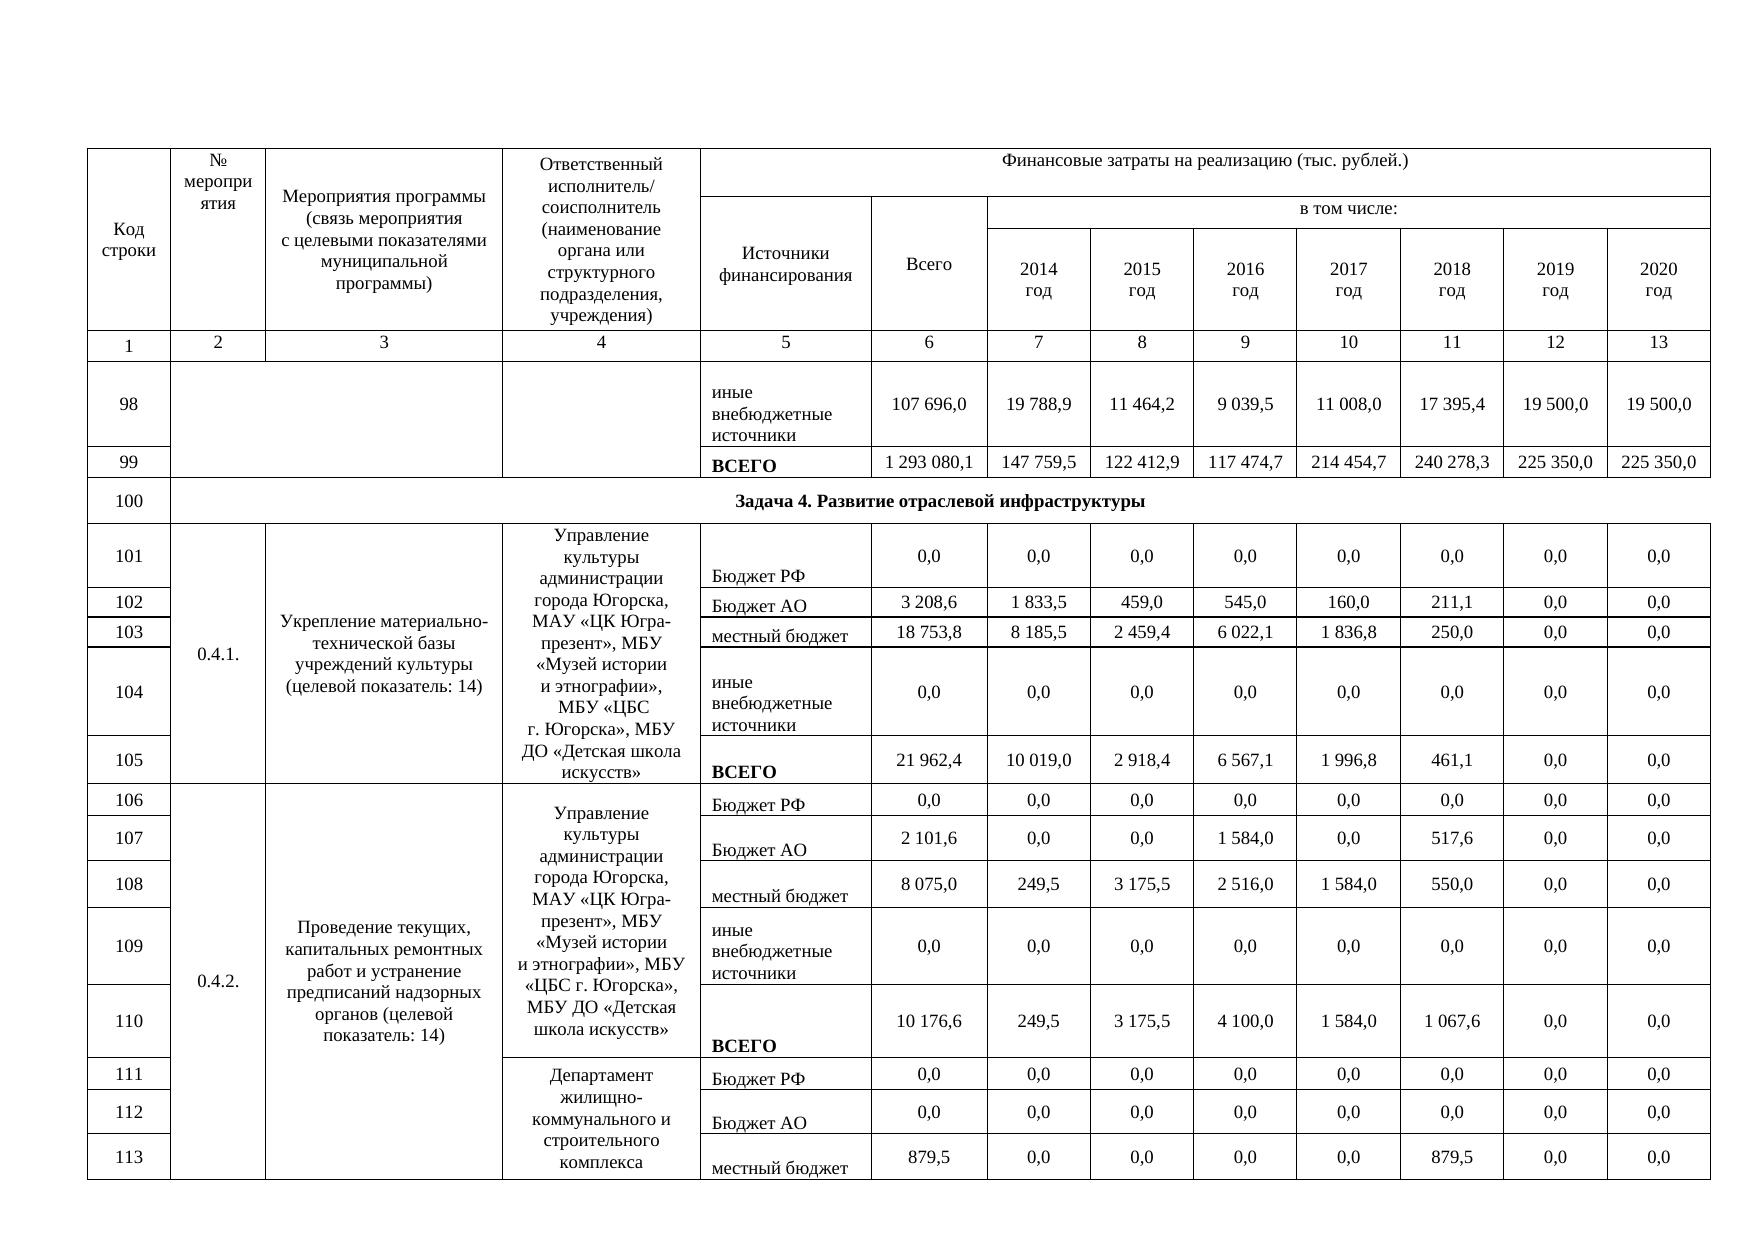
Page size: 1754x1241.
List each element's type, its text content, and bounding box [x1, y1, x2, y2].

table_cell Задача 4. Развитие отраслевой инфраструктуры [171, 478, 1710, 523]
table_cell 211,1 [1401, 588, 1503, 616]
table_cell 11 464,2 [1091, 362, 1193, 446]
table_cell 0,0 [1401, 1058, 1503, 1089]
table_cell 8 [1091, 331, 1193, 361]
table_cell 11 [1401, 331, 1503, 361]
table_header Код строки [88, 149, 170, 330]
table_cell 1 833,5 [988, 588, 1090, 616]
table_cell 5 [701, 331, 871, 361]
table_cell 0,0 [1608, 1058, 1710, 1089]
table_cell 17 395,4 [1401, 362, 1503, 446]
table_cell 2 101,6 [872, 816, 987, 860]
table_cell Бюджет АО [701, 588, 871, 616]
table_cell 98 [88, 362, 170, 446]
table_cell 0,0 [1608, 618, 1710, 646]
table_cell 3 [266, 331, 502, 361]
table_cell 2015 год [1091, 229, 1193, 330]
table_cell 113 [88, 1134, 170, 1178]
table_cell 0,0 [1194, 648, 1296, 735]
table_header № мероприятия [171, 149, 265, 330]
table_cell 0,0 [1504, 1134, 1607, 1178]
table_cell 0,0 [1297, 816, 1400, 860]
table_header Финансовые затраты на реализацию (тыс. рублей.) [701, 149, 1710, 196]
table_cell 0,0 [988, 524, 1090, 587]
table_cell 2 [171, 331, 265, 361]
table_cell 1 996,8 [1297, 736, 1400, 783]
table_cell 0,0 [1608, 648, 1710, 735]
table_cell 0,0 [1608, 985, 1710, 1057]
table_cell 100 [88, 478, 170, 523]
table_cell 6 022,1 [1194, 618, 1296, 646]
table_cell 0,0 [1297, 1090, 1400, 1133]
table_cell 0,0 [1091, 1090, 1193, 1133]
table_cell Бюджет РФ [701, 1058, 871, 1089]
table_cell 102 [88, 588, 170, 616]
table_cell 147 759,5 [988, 447, 1090, 477]
table_header Ответственный исполнитель/ соисполнитель (наименование органа или структурного подразделения, учреждения) [503, 149, 700, 330]
table_cell 0,0 [1194, 784, 1296, 815]
table_cell 2016 год [1194, 229, 1296, 330]
table_cell 0,0 [988, 908, 1090, 983]
table_cell 0,0 [1091, 908, 1193, 983]
table_cell иные внебюджетные источники [701, 362, 871, 446]
table_cell 0,0 [1608, 908, 1710, 983]
table_cell 110 [88, 985, 170, 1057]
table_cell 11 008,0 [1297, 362, 1400, 446]
table_cell Источники финансирования [701, 197, 871, 330]
table_cell 0,0 [1194, 1090, 1296, 1133]
table_cell 249,5 [988, 861, 1090, 907]
table_cell 0,0 [1504, 1090, 1607, 1133]
table_cell 0,0 [1504, 985, 1607, 1057]
table_cell 0,0 [1504, 588, 1607, 616]
table_cell иные внебюджетные источники [701, 648, 871, 735]
table_cell 0,0 [872, 1090, 987, 1133]
table_cell 0.4.2. [171, 784, 265, 1178]
table_cell иные внебюджетные источники [701, 908, 871, 983]
table_cell 10 019,0 [988, 736, 1090, 783]
table_cell 0,0 [1608, 1134, 1710, 1178]
table_cell 4 100,0 [1194, 985, 1296, 1057]
table_cell 0,0 [1504, 524, 1607, 587]
table_cell 105 [88, 736, 170, 783]
table_cell 2019 год [1504, 229, 1607, 330]
table_cell 0,0 [1504, 784, 1607, 815]
table_cell 517,6 [1401, 816, 1503, 860]
table_cell 0,0 [1608, 1090, 1710, 1133]
table_cell 0,0 [1091, 524, 1193, 587]
table_cell в том числе: [988, 197, 1710, 227]
table_header Мероприятия программы (связь мероприятия с целевыми показателями муниципальной программы) [266, 149, 502, 330]
table_cell 103 [88, 618, 170, 646]
table_cell 2014 год [988, 229, 1090, 330]
table_cell 101 [88, 524, 170, 587]
table_cell 240 278,3 [1401, 447, 1503, 477]
table_cell 1 293 080,1 [872, 447, 987, 477]
table_cell 160,0 [1297, 588, 1400, 616]
table_cell 0,0 [1504, 1058, 1607, 1089]
table_cell 2 918,4 [1091, 736, 1193, 783]
table_cell 112 [88, 1090, 170, 1133]
table_cell Управление культуры администрации города Югорска, МАУ «ЦК Югра-презент», МБУ «Музей истории и этнографии», МБУ «ЦБС г. Югорска», МБУ ДО «Детская школа искусств» [503, 524, 700, 783]
table_cell 0,0 [988, 1134, 1090, 1178]
table_cell 9 [1194, 331, 1296, 361]
table_cell 1 584,0 [1194, 816, 1296, 860]
table_cell Управление культуры администрации города Югорска, МАУ «ЦК Югра-презент», МБУ «Музей истории и этнографии», МБУ «ЦБС г. Югорска», МБУ ДО «Детская школа искусств» [503, 784, 700, 1057]
table_cell 4 [503, 331, 700, 361]
table_cell 214 454,7 [1297, 447, 1400, 477]
table_cell 249,5 [988, 985, 1090, 1057]
table_cell Бюджет РФ [701, 524, 871, 587]
table_cell 461,1 [1401, 736, 1503, 783]
table_cell 0,0 [1401, 524, 1503, 587]
table_cell 0,0 [1297, 908, 1400, 983]
table_cell 0,0 [1297, 1134, 1400, 1178]
table_cell 122 412,9 [1091, 447, 1193, 477]
table_cell 106 [88, 784, 170, 815]
table_cell 0,0 [1608, 524, 1710, 587]
table_cell 0,0 [1297, 784, 1400, 815]
table_cell 0,0 [1091, 1134, 1193, 1178]
table_cell Всего [872, 197, 987, 330]
table_cell 0,0 [1608, 588, 1710, 616]
table_cell 0,0 [1401, 784, 1503, 815]
table_cell 1 [88, 331, 170, 361]
table_cell ВСЕГО [701, 447, 871, 477]
table_cell 19 500,0 [1504, 362, 1607, 446]
table_cell 0,0 [1608, 816, 1710, 860]
table_cell 10 [1297, 331, 1400, 361]
table_cell 1 067,6 [1401, 985, 1503, 1057]
table_cell местный бюджет [701, 1134, 871, 1178]
table_cell 0,0 [1504, 908, 1607, 983]
table_cell 0,0 [988, 648, 1090, 735]
table_cell 8 075,0 [872, 861, 987, 907]
table_cell 2 459,4 [1091, 618, 1193, 646]
table_cell 879,5 [872, 1134, 987, 1178]
table_cell Бюджет АО [701, 816, 871, 860]
table_cell 6 [872, 331, 987, 361]
table_cell местный бюджет [701, 861, 871, 907]
table_cell Департамент жилищно-коммунального и строительного комплекса администрации города Югорска [503, 1058, 700, 1178]
table_cell 0,0 [1091, 816, 1193, 860]
table_cell 1 836,8 [1297, 618, 1400, 646]
table_cell 117 474,7 [1194, 447, 1296, 477]
table_cell 8 185,5 [988, 618, 1090, 646]
table_cell 0,0 [1608, 736, 1710, 783]
table_cell 0,0 [1297, 1058, 1400, 1089]
table_cell 0,0 [1504, 736, 1607, 783]
table_cell 0,0 [1401, 1090, 1503, 1133]
table_cell 13 [1608, 331, 1710, 361]
table_cell Укрепление материально-технической базы учреждений культуры (целевой показатель: 14) [266, 524, 502, 783]
table_cell 0,0 [872, 524, 987, 587]
table_cell 0,0 [1194, 1134, 1296, 1178]
table_cell 0,0 [988, 816, 1090, 860]
table_cell 459,0 [1091, 588, 1193, 616]
table_cell 6 567,1 [1194, 736, 1296, 783]
table_cell 0,0 [872, 648, 987, 735]
table_cell ВСЕГО [701, 736, 871, 783]
table_cell 0,0 [1504, 648, 1607, 735]
table_cell 0,0 [1401, 908, 1503, 983]
table_cell 1 584,0 [1297, 861, 1400, 907]
table_cell 9 039,5 [1194, 362, 1296, 446]
table_cell 0,0 [988, 1090, 1090, 1133]
table_cell Бюджет РФ [701, 784, 871, 815]
table_cell 108 [88, 861, 170, 907]
table_cell 0,0 [872, 908, 987, 983]
table_cell 18 753,8 [872, 618, 987, 646]
table_cell 0,0 [1297, 524, 1400, 587]
table_cell 104 [88, 648, 170, 735]
table_cell 3 175,5 [1091, 985, 1193, 1057]
table_cell 2020 год [1608, 229, 1710, 330]
table_cell 111 [88, 1058, 170, 1089]
table_cell 225 350,0 [1504, 447, 1607, 477]
table_cell 0,0 [872, 784, 987, 815]
table_cell 10 176,6 [872, 985, 987, 1057]
table_cell 0,0 [1091, 784, 1193, 815]
table_cell 107 [88, 816, 170, 860]
table_cell 0,0 [1091, 1058, 1193, 1089]
table_cell 545,0 [1194, 588, 1296, 616]
table_cell 107 696,0 [872, 362, 987, 446]
table_cell Бюджет АО [701, 1090, 871, 1133]
table_cell 550,0 [1401, 861, 1503, 907]
table_cell 0,0 [1504, 861, 1607, 907]
table_cell 0,0 [1194, 1058, 1296, 1089]
table_cell 2017 год [1297, 229, 1400, 330]
table_cell местный бюджет [701, 618, 871, 646]
table_cell 2018 год [1401, 229, 1503, 330]
table_cell 0,0 [1194, 908, 1296, 983]
table_cell 3 175,5 [1091, 861, 1193, 907]
table_cell 225 350,0 [1608, 447, 1710, 477]
table_cell 19 500,0 [1608, 362, 1710, 446]
table_cell 1 584,0 [1297, 985, 1400, 1057]
table_cell 0,0 [1091, 648, 1193, 735]
table_cell Проведение текущих, капитальных ремонтных работ и устранение предписаний надзорных органов (целевой показатель: 14) [266, 784, 502, 1178]
table_cell 0,0 [1504, 618, 1607, 646]
table_cell 19 788,9 [988, 362, 1090, 446]
table_cell 0,0 [988, 784, 1090, 815]
table_cell 2 516,0 [1194, 861, 1296, 907]
table_cell 0,0 [1608, 784, 1710, 815]
table_cell 0,0 [1297, 648, 1400, 735]
table_cell 12 [1504, 331, 1607, 361]
table_cell 0,0 [988, 1058, 1090, 1089]
table_cell 109 [88, 908, 170, 983]
table_cell 0,0 [872, 1058, 987, 1089]
table_cell ВСЕГО [701, 985, 871, 1057]
table_cell 879,5 [1401, 1134, 1503, 1178]
table_cell 3 208,6 [872, 588, 987, 616]
table_cell 0.4.1. [171, 524, 265, 783]
table_cell 250,0 [1401, 618, 1503, 646]
table_cell 21 962,4 [872, 736, 987, 783]
table_cell 0,0 [1401, 648, 1503, 735]
table_cell 0,0 [1608, 861, 1710, 907]
table_cell 0,0 [1194, 524, 1296, 587]
table_cell 0,0 [1504, 816, 1607, 860]
table_cell 7 [988, 331, 1090, 361]
table_cell 99 [88, 447, 170, 477]
